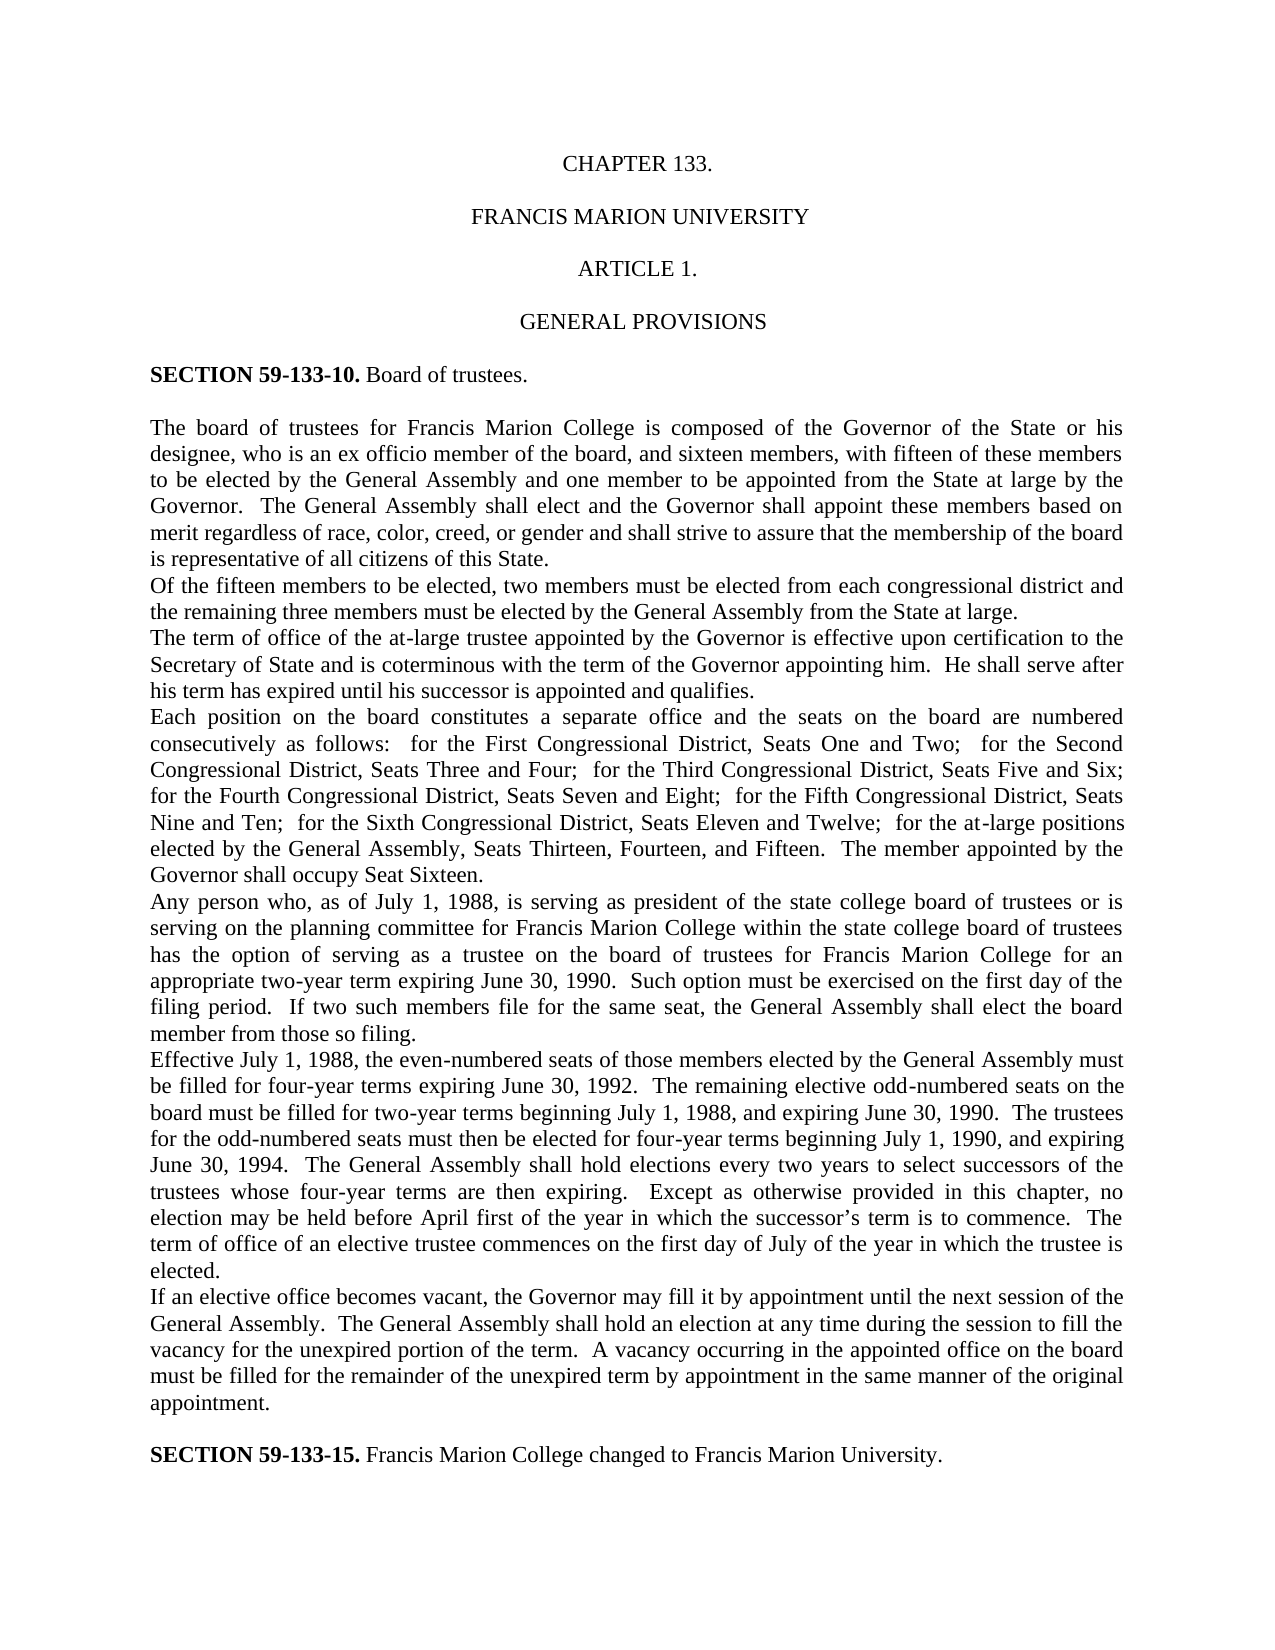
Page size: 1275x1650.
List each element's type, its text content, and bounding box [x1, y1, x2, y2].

text Each position on the board constitutes a separate office and the seats on the board are numbered consecutively as follows: for the First Congressional District, Seats One and Two; for the Second Congressional District, Seats Three and Four; for the Third Congressional District, Seats Five and Six; for the Fourth Congressional District, Seats Seven and Eight; for the Fifth Congressional District, Seats Nine and Ten; for the Sixth Congressional District, Seats Eleven and Twelve; for the at-large positions elected by the General Assembly, Seats Thirteen, Fourteen, and Fifteen. The member appointed by the Governor shall occupy Seat Sixteen. [150, 703, 1125, 888]
text If an elective office becomes vacant, the Governor may fill it by appointment until the next session of the General Assembly. The General Assembly shall hold an election at any time during the session to fill the vacancy for the unexpired portion of the term. A vacancy occurring in the appointed office on the board must be filled for the remainder of the unexpired term by appointment in the same manner of the original appointment. [150, 1283, 1125, 1415]
text Effective July 1, 1988, the even-numbered seats of those members elected by the General Assembly must be filled for four-year terms expiring June 30, 1992. The remaining elective odd-numbered seats on the board must be filled for two-year terms beginning July 1, 1988, and expiring June 30, 1990. The trustees for the odd-numbered seats must then be elected for four-year terms beginning July 1, 1990, and expiring June 30, 1994. The General Assembly shall hold elections every two years to select successors of the trustees whose four-year terms are then expiring. Except as otherwise provided in this chapter, no election may be held before April first of the year in which the successor’s term is to commence. The term of office of an elective trustee commences on the first day of July of the year in which the trustee is elected. [150, 1046, 1125, 1283]
text ARTICLE 1. [150, 255, 1125, 282]
text Any person who, as of July 1, 1988, is serving as president of the state college board of trustees or is serving on the planning committee for Francis Marion College within the state college board of trustees has the option of serving as a trustee on the board of trustees for Francis Marion College for an appropriate two-year term expiring June 30, 1990. Such option must be exercised on the first day of the filing period. If two such members file for the same seat, the General Assembly shall elect the board member from those so filing. [150, 888, 1125, 1046]
text FRANCIS MARION UNIVERSITY [150, 203, 1125, 229]
text GENERAL PROVISIONS [150, 308, 1125, 334]
text CHAPTER 133. [150, 150, 1125, 176]
text Of the fifteen members to be elected, two members must be elected from each congressional district and the remaining three members must be elected by the General Assembly from the State at large. [150, 572, 1125, 624]
text SECTION 59-133-10. Board of trustees. [150, 361, 1125, 387]
text SECTION 59-133-15. Francis Marion College changed to Francis Marion University. [150, 1441, 1125, 1468]
text The term of office of the at-large trustee appointed by the Governor is effective upon certification to the Secretary of State and is coterminous with the term of the Governor appointing him. He shall serve after his term has expired until his successor is appointed and qualifies. [150, 624, 1125, 703]
text The board of trustees for Francis Marion College is composed of the Governor of the State or his designee, who is an ex officio member of the board, and sixteen members, with fifteen of these members to be elected by the General Assembly and one member to be appointed from the State at large by the Governor. The General Assembly shall elect and the Governor shall appoint these members based on merit regardless of race, color, creed, or gender and shall strive to assure that the membership of the board is representative of all citizens of this State. [150, 413, 1125, 572]
